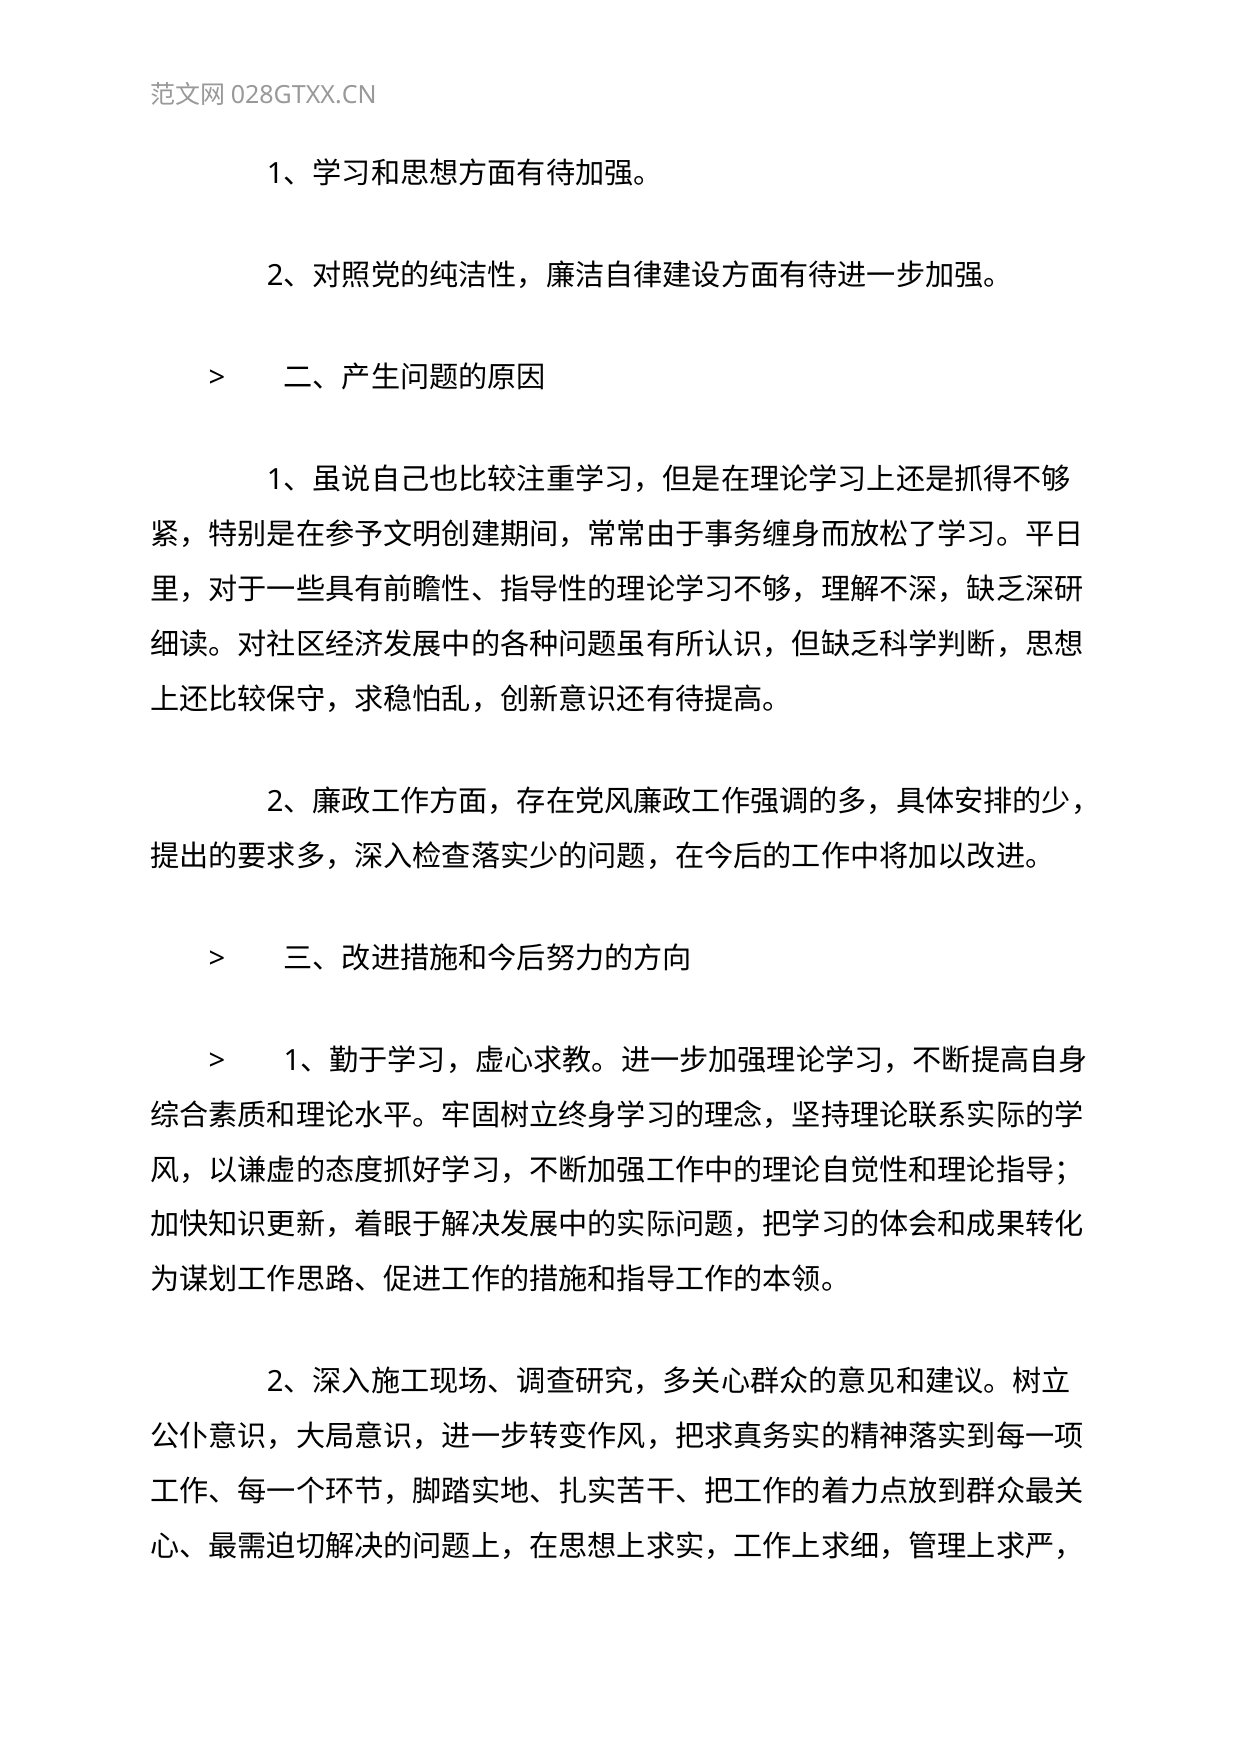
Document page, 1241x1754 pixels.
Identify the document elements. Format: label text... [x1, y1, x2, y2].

text 2、廉政工作方面，存在党风廉政工作强调的多，具体安排的少，提出的要求多，深入检查落实少的问题，在今后的工作中将加以改进。 [150, 777, 1090, 875]
text > 1、勤于学习，虚心求教。进一步加强理论学习，不断提高自身综合素质和理论水平。牢固树立终身学习的理念，坚持理论联系实际的学风，以谦虚的态度抓好学习，不断加强工作中的理论自觉性和理论指导；加快知识更新，着眼于解决发展中的实际问题，把学习的体会和成果转化为谋划工作思路、促进工作的措施和指导工作的本领。 [150, 1036, 1090, 1298]
text > 二、产生问题的原因 [150, 354, 1090, 396]
text > 三、改进措施和今后努力的方向 [150, 934, 1090, 977]
text 2、对照党的纯洁性，廉洁自律建设方面有待进一步加强。 [150, 252, 1090, 294]
text 1、学习和思想方面有待加强。 [150, 150, 1090, 192]
text 1、虽说自己也比较注重学习，但是在理论学习上还是抓得不够紧，特别是在参予文明创建期间，常常由于事务缠身而放松了学习。平日里，对于一些具有前瞻性、指导性的理论学习不够，理解不深，缺乏深研细读。对社区经济发展中的各种问题虽有所认识，但缺乏科学判断，思想上还比较保守，求稳怕乱，创新意识还有待提高。 [150, 456, 1090, 718]
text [150, 1358, 1090, 1565]
